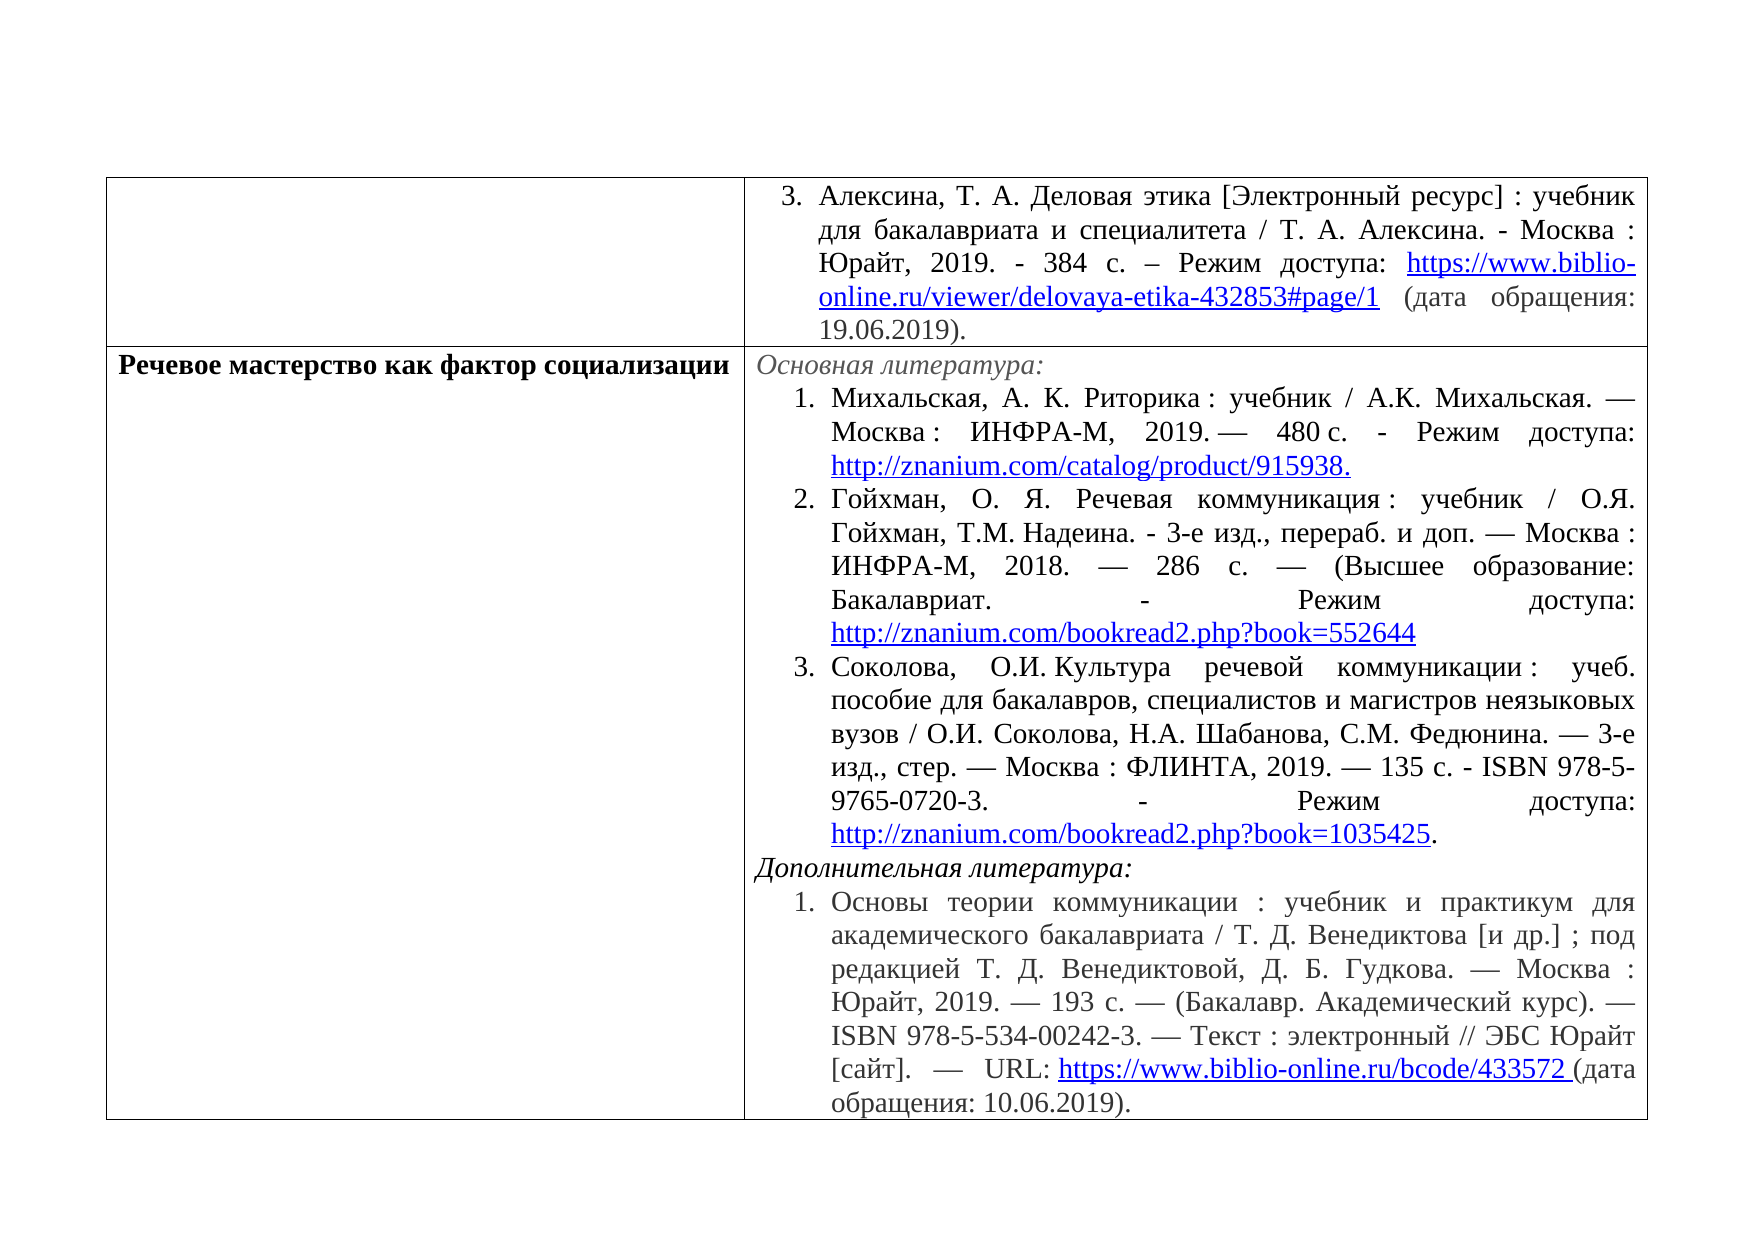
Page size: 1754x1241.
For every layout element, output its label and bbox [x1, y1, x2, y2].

table_cell [745, 178, 1647, 346]
table_cell [107, 347, 744, 1118]
table_cell [745, 347, 1647, 1118]
table_cell [107, 178, 744, 346]
